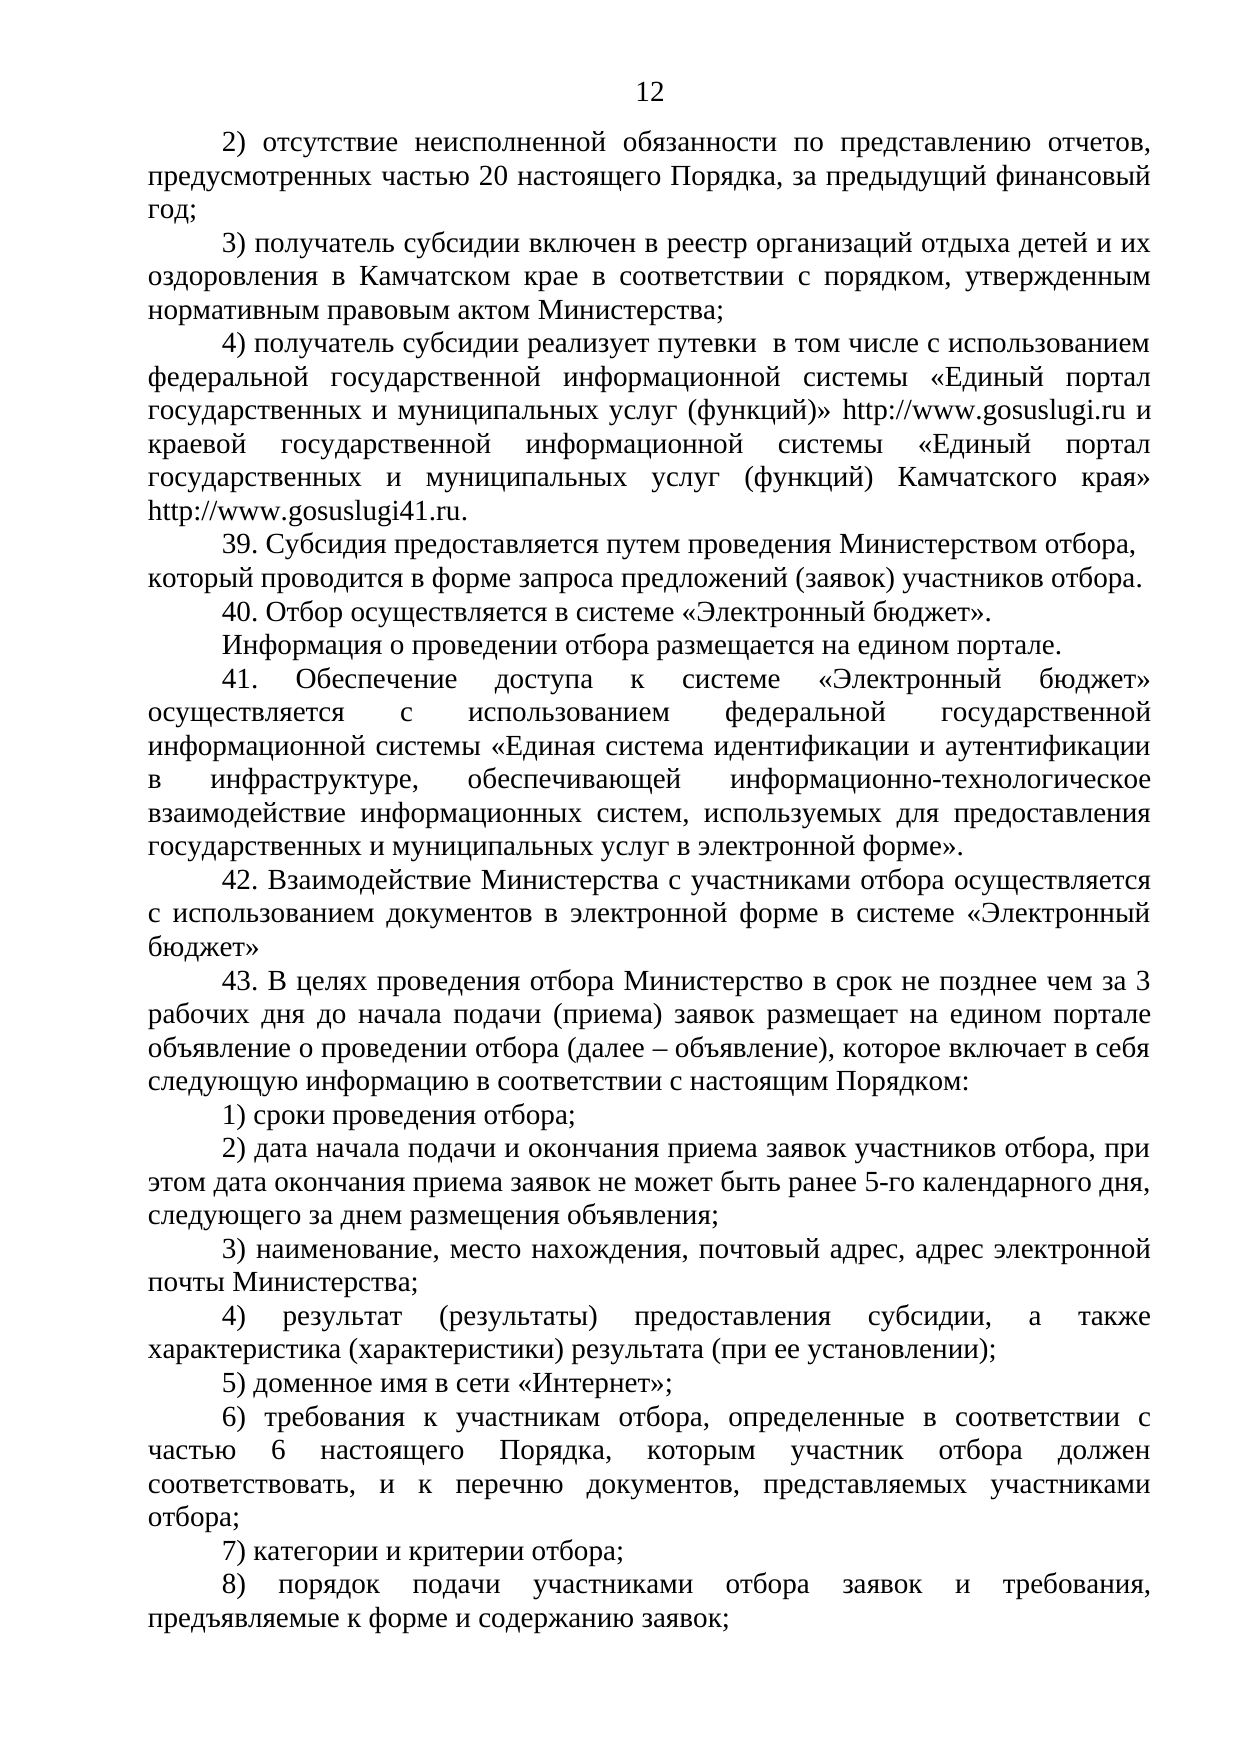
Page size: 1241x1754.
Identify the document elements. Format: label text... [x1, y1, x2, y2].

text 7) категории и критерии отбора; [148, 1533, 1152, 1566]
text 2) отсутствие неисполненной обязанности по представлению отчетов, предусмотренных частью 20 настоящего Порядка, за предыдущий финансовый год; [148, 124, 1152, 225]
text 42. Взаимодействие Министерства с участниками отбора осуществляется с использованием документов в электронной форме в системе «Электронный бюджет» [148, 862, 1152, 963]
text 6) требования к участникам отбора, определенные в соответствии с частью 6 настоящего Порядка, которым участник отбора должен соответствовать, и к перечню документов, представляемых участниками отбора; [148, 1399, 1152, 1533]
text 5) доменное имя в сети «Интернет»; [148, 1365, 1152, 1399]
text 3) наименование, место нахождения, почтовый адрес, адрес электронной почты Министерства; [148, 1231, 1152, 1298]
text 39. Субсидия предоставляется путем проведения Министерством отбора, который проводится в форме запроса предложений (заявок) участников отбора. [148, 527, 1152, 594]
text 43. В целях проведения отбора Министерство в срок не позднее чем за 3 рабочих дня до начала подачи (приема) заявок размещает на едином портале объявление о проведении отбора (далее – объявление), которое включает в себя следующую информацию в соответствии с настоящим Порядком: [148, 963, 1152, 1097]
text 41. Обеспечение доступа к системе «Электронный бюджет» осуществляется с использованием федеральной государственной информационной системы «Единая система идентификации и аутентификации в инфраструктуре, обеспечивающей информационно-технологическое взаимодействие информационных систем, используемых для предоставления государственных и муниципальных услуг в электронной форме». [148, 661, 1152, 862]
text 4) результат (результаты) предоставления субсидии, а также характеристика (характеристики) результата (при ее установлении); [148, 1298, 1152, 1365]
text 1) сроки проведения отбора; [148, 1097, 1152, 1130]
text 8) порядок подачи участниками отбора заявок и требования, предъявляемые к форме и содержанию заявок; [148, 1566, 1152, 1633]
text 3) получатель субсидии включен в реестр организаций отдыха детей и их оздоровления в Камчатском крае в соответствии с порядком, утвержденным нормативным правовым актом Министерства; [148, 225, 1152, 325]
text 4) получатель субсидии реализует путевки в том числе с использованием федеральной государственной информационной системы «Единый портал государственных и муниципальных услуг (функций)» http://www.gosuslugi.ru и краевой государственной информационной системы «Единый портал государственных и муниципальных услуг (функций) Камчатского края» http://www.gosuslugi41.ru. [148, 325, 1152, 527]
text 40. Отбор осуществляется в системе «Электронный бюджет». [148, 594, 1152, 627]
text Информация о проведении отбора размещается на едином портале. [148, 627, 1152, 661]
text 2) дата начала подачи и окончания приема заявок участников отбора, при этом дата окончания приема заявок не может быть ранее 5-го календарного дня, следующего за днем размещения объявления; [148, 1130, 1152, 1231]
